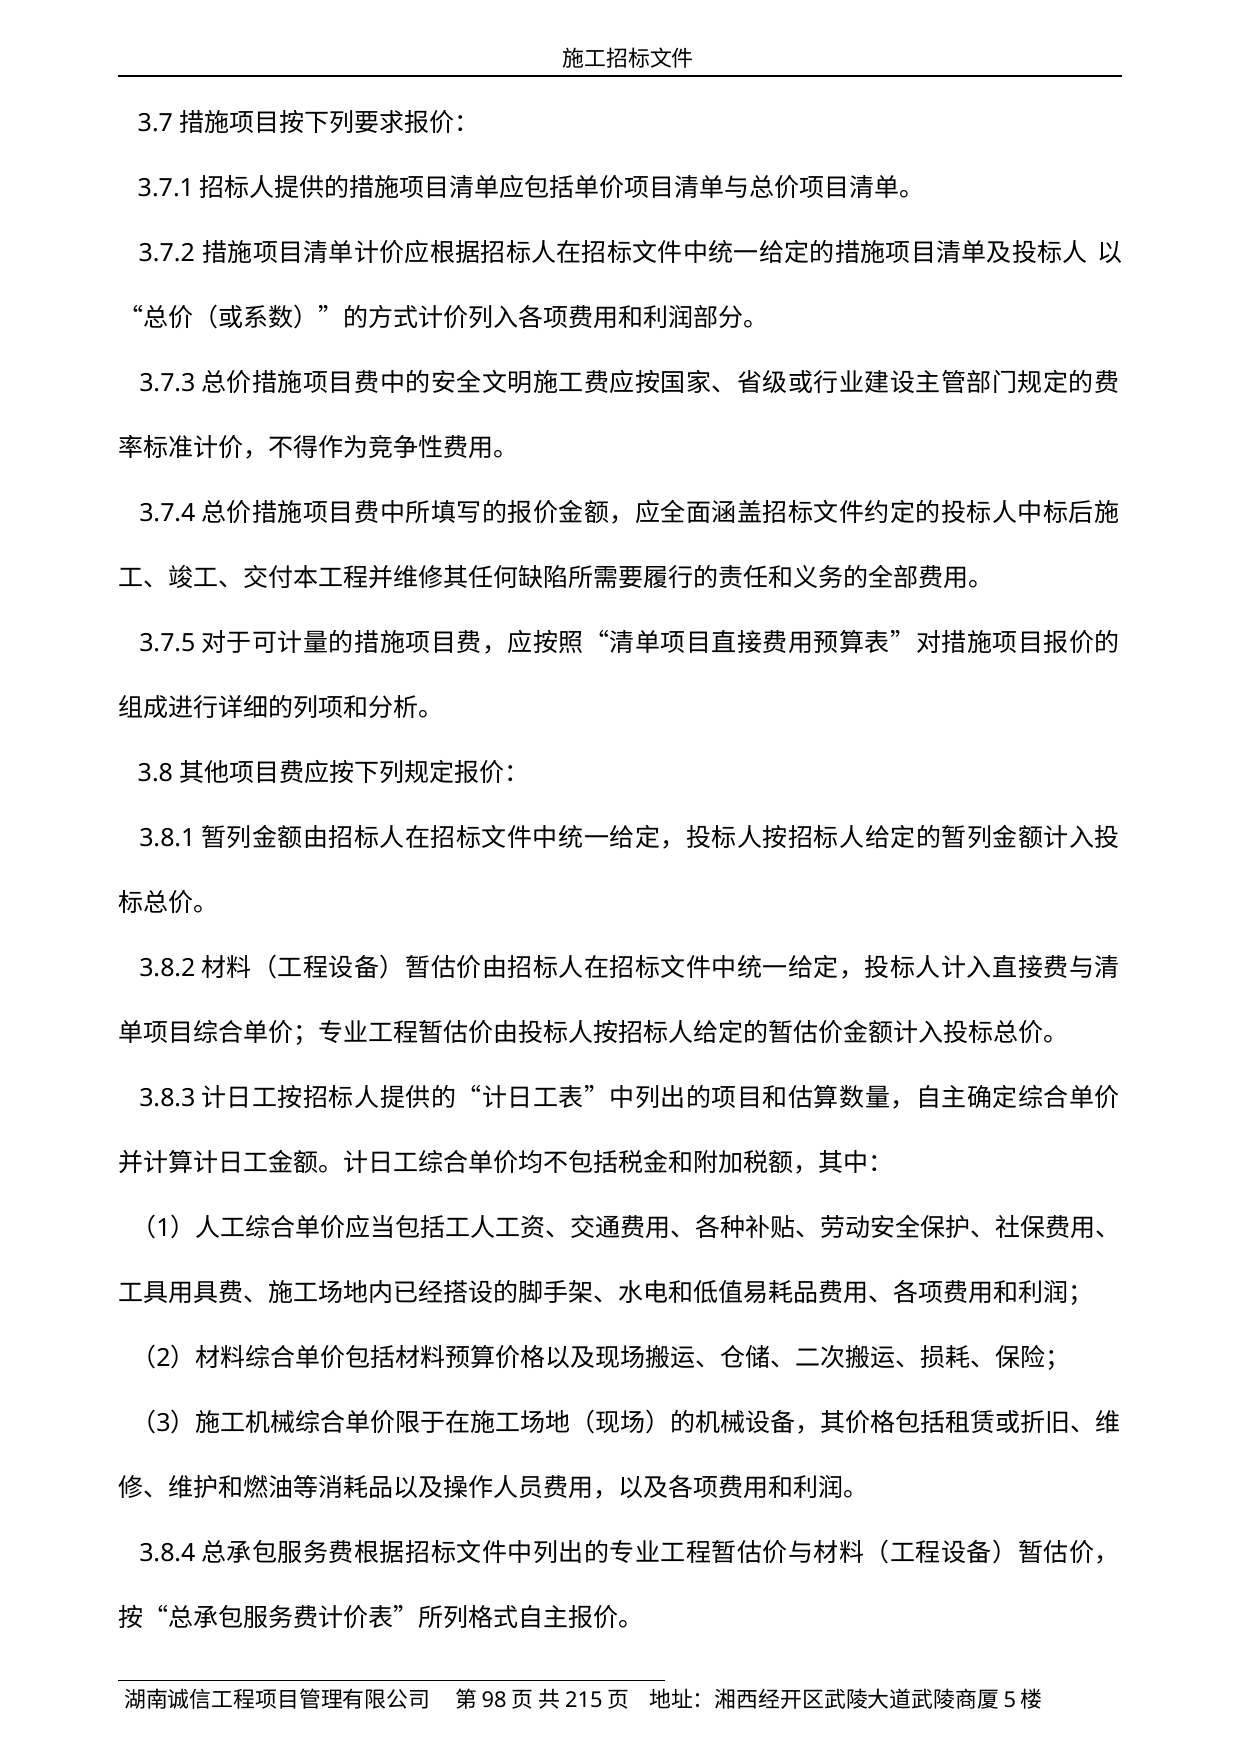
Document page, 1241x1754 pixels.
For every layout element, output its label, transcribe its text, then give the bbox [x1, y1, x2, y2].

text 3.8.3计日工按招标人提供的“计日工表”中列出的项目和估算数量，自主确定综合单价并计算计日工金额。计日工综合单价均不包括税金和附加税额，其中： [118, 1063, 1122, 1193]
text 3.7.4总价措施项目费中所填写的报价金额，应全面涵盖招标文件约定的投标人中标后施工、竣工、交付本工程并维修其任何缺陷所需要履行的责任和义务的全部费用。 [118, 478, 1122, 608]
text 3.7.5对于可计量的措施项目费，应按照“清单项目直接费用预算表”对措施项目报价的组成进行详细的列项和分析。 [118, 608, 1122, 738]
text （3）施工机械综合单价限于在施工场地（现场）的机械设备，其价格包括租赁或折旧、维修、维护和燃油等消耗品以及操作人员费用，以及各项费用和利润。 [118, 1388, 1122, 1518]
text 3.8.1暂列金额由招标人在招标文件中统一给定，投标人按招标人给定的暂列金额计入投标总价。 [118, 803, 1122, 933]
text 3.7.1招标人提供的措施项目清单应包括单价项目清单与总价项目清单。 [118, 153, 1122, 218]
text 3.8.4总承包服务费根据招标文件中列出的专业工程暂估价与材料（工程设备）暂估价，按“总承包服务费计价表”所列格式自主报价。 [118, 1518, 1122, 1648]
text 3.7.2 措施项目清单计价应根据招标人在招标文件中统一给定的措施项目清单及投标人 以“总价（或系数）”的方式计价列入各项费用和利润部分。 [118, 218, 1122, 348]
text 3.7.3总价措施项目费中的安全文明施工费应按国家、省级或行业建设主管部门规定的费率标准计价，不得作为竞争性费用。 [118, 348, 1122, 478]
text 3.8.2材料（工程设备）暂估价由招标人在招标文件中统一给定，投标人计入直接费与清单项目综合单价；专业工程暂估价由投标人按招标人给定的暂估价金额计入投标总价。 [118, 933, 1122, 1063]
text （1）人工综合单价应当包括工人工资、交通费用、各种补贴、劳动安全保护、社保费用、工具用具费、施工场地内已经搭设的脚手架、水电和低值易耗品费用、各项费用和利润； [118, 1193, 1122, 1323]
text 3.8 其他项目费应按下列规定报价： [118, 738, 1122, 803]
text 3.7 措施项目按下列要求报价： [118, 88, 1122, 153]
text （2）材料综合单价包括材料预算价格以及现场搬运、仓储、二次搬运、损耗、保险； [118, 1323, 1122, 1388]
